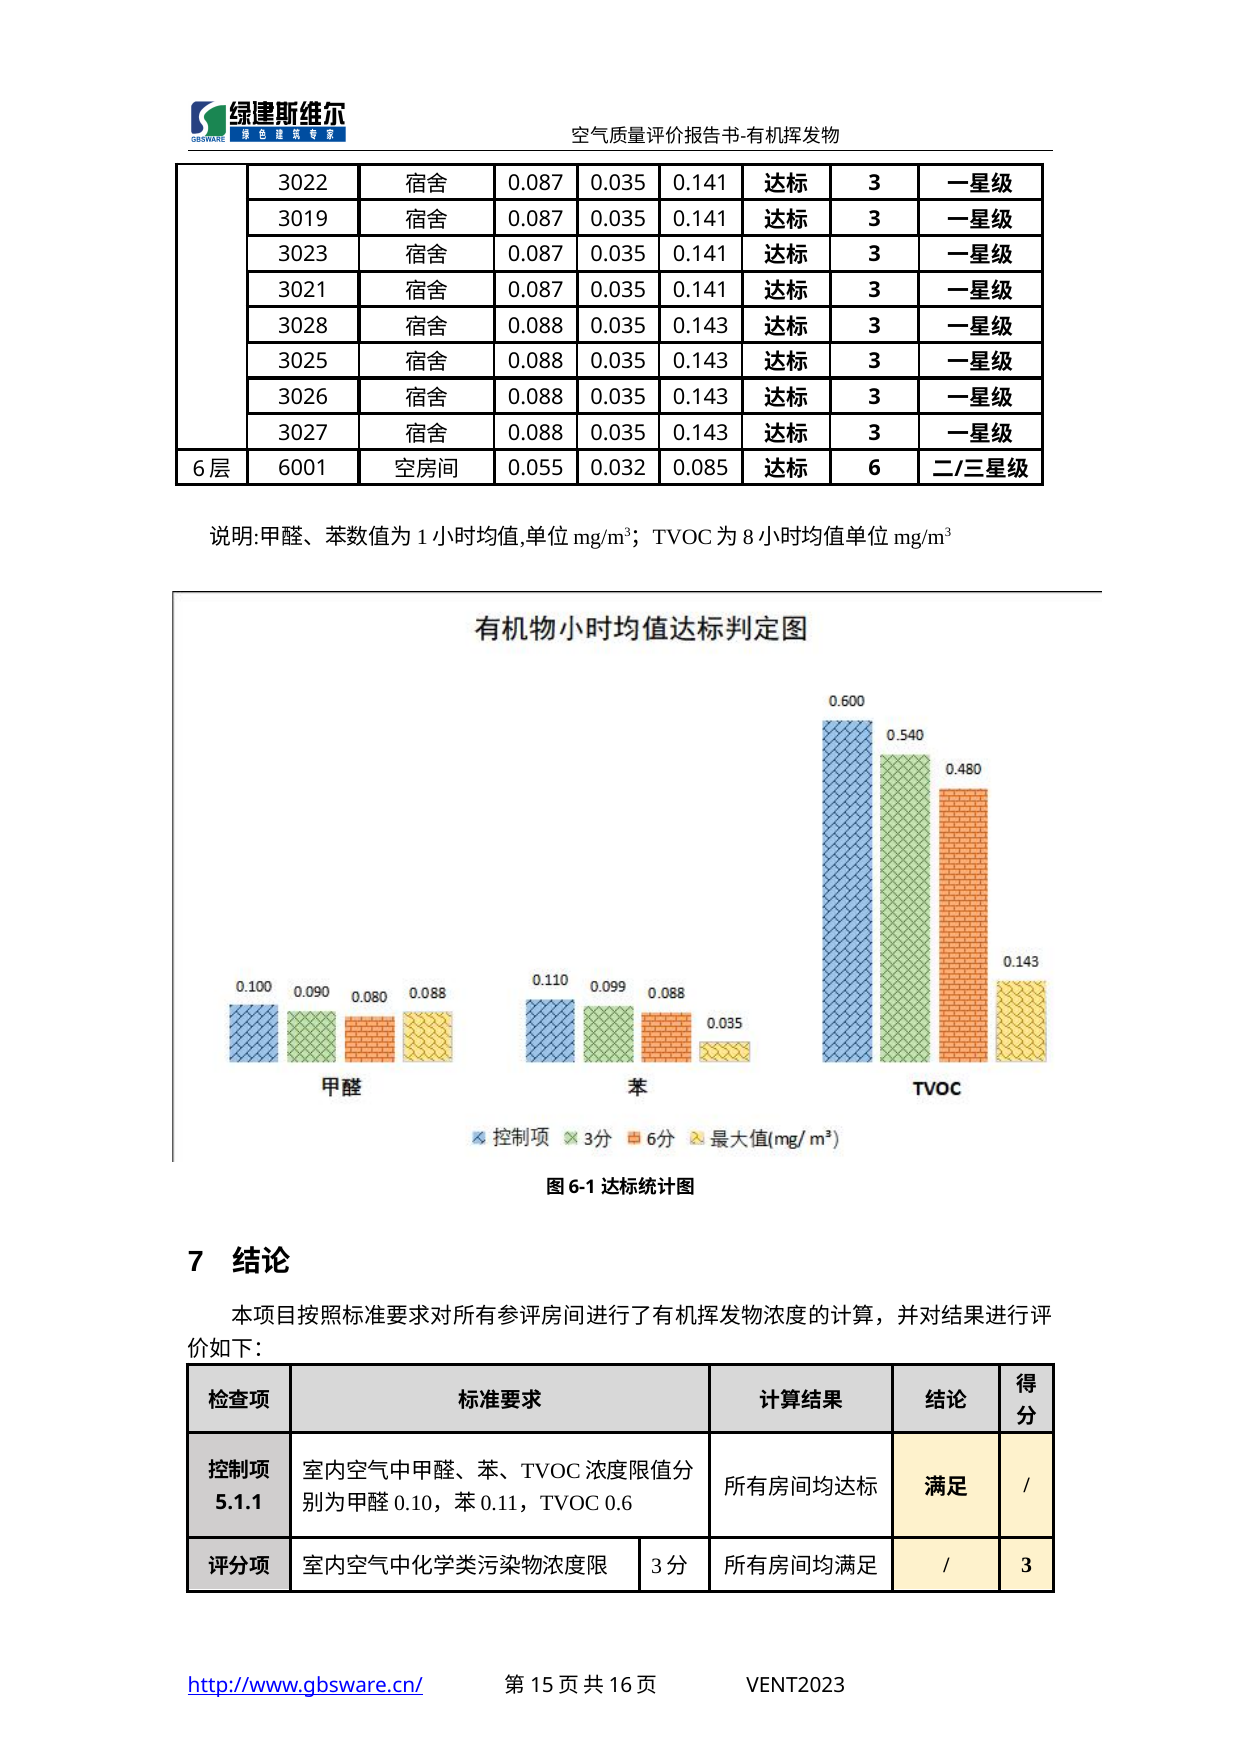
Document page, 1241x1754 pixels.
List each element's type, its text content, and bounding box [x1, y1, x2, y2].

table_cell 一星级 [920, 201, 1041, 234]
table_cell 达标 [744, 380, 829, 412]
table_cell 3023 [248, 237, 358, 269]
table_cell 所有房间均满足要求 [711, 1539, 891, 1589]
table_cell 0.035 [578, 237, 658, 269]
table_cell 0.035 [579, 166, 658, 198]
table_cell 一星级 [920, 166, 1041, 198]
table_cell 0.087 [495, 237, 576, 269]
table_cell 达标 [744, 201, 829, 234]
table_cell 室内空气中化学类污染物浓度限值分别为甲醛0.09，苯0.099，TVOC 0.54。 [292, 1539, 638, 1589]
table_cell 3 [832, 308, 917, 341]
table_cell / [1001, 1434, 1052, 1536]
table_cell 3021 [249, 273, 357, 305]
table_cell 6层 [178, 451, 246, 483]
table_cell 宿舍 [361, 380, 493, 412]
table_cell 3分 [641, 1539, 708, 1589]
table_cell 0.143 [661, 308, 741, 341]
table_cell 评分项 5.2.1 [189, 1539, 289, 1589]
table_cell 6001 [249, 451, 357, 483]
table_cell 0.087 [496, 273, 576, 305]
text 本项目按照标准要求对所有参评房间进行了有机挥发物浓度的计算，并对结果进行评价如下： [187, 1298, 1053, 1363]
table_cell 0.141 [661, 273, 741, 305]
table_cell 0.088 [495, 344, 576, 376]
table_cell 3026 [249, 380, 357, 412]
table_cell 控制项 5.1.1 [189, 1434, 289, 1536]
table_cell 所有房间均达标 [711, 1434, 891, 1536]
table_cell 满足 [894, 1434, 998, 1536]
table_cell 一星级 [920, 273, 1041, 305]
table_cell 3 [832, 273, 917, 305]
table_cell 0.141 [661, 166, 741, 198]
table_cell 宿舍 [360, 237, 493, 269]
table_cell 0.088 [496, 380, 576, 412]
table_cell 宿舍 [360, 344, 493, 376]
table_cell 0.035 [578, 415, 658, 448]
table_cell 达标 [743, 415, 829, 448]
table_cell 0.088 [495, 415, 576, 448]
subtitle 结论 [187, 1226, 1053, 1291]
table_cell 0.143 [660, 344, 741, 376]
table_cell 0.035 [578, 344, 658, 376]
table_cell 宿舍 [361, 166, 493, 198]
table_cell 3 [832, 380, 917, 412]
table_cell 0.085 [661, 451, 741, 483]
table_cell / [894, 1539, 998, 1589]
table_cell 0.035 [579, 273, 658, 305]
table_cell 3 [832, 201, 917, 234]
table_cell 一星级 [920, 380, 1041, 412]
table_cell 0.055 [496, 451, 576, 483]
table_cell 0.032 [579, 451, 658, 483]
table_cell 0.143 [660, 415, 741, 448]
text 图6-1 达标统计图 [187, 1169, 1053, 1201]
table_cell 达标 [744, 273, 829, 305]
table_cell 3025 [248, 344, 358, 376]
table_cell 3 [831, 415, 918, 448]
table_cell 3 [832, 166, 917, 198]
table_cell 0.087 [496, 201, 576, 234]
table_cell 0.087 [496, 166, 576, 198]
table_cell 二/三星级 [920, 451, 1041, 483]
table_cell 宿舍 [360, 415, 493, 448]
table_cell 一星级 [920, 308, 1041, 341]
table_cell 达标 [744, 451, 829, 483]
table_header 标准要求 [292, 1366, 708, 1431]
table_cell 一星级 [920, 237, 1041, 269]
table_cell 3分 [1001, 1539, 1052, 1589]
table_cell 0.141 [660, 237, 741, 269]
table_cell 0.035 [579, 380, 658, 412]
table_cell 宿舍 [361, 273, 493, 305]
table_cell 3028 [249, 308, 357, 341]
table_cell 达标 [744, 166, 829, 198]
table_cell 3027 [248, 415, 358, 448]
table_cell 一星级 [920, 344, 1041, 376]
table_header 结论 [894, 1366, 998, 1431]
table_cell 一星级 [920, 415, 1041, 448]
table_cell 0.141 [661, 201, 741, 234]
table_cell 0.143 [661, 380, 741, 412]
table_cell 0.088 [496, 308, 576, 341]
table_cell 3 [831, 344, 918, 376]
table_cell 空房间 [361, 451, 493, 483]
table_cell 3 [831, 237, 918, 269]
table_header 计算结果 [711, 1366, 891, 1431]
table_cell 宿舍 [361, 201, 493, 234]
table_cell 室内空气中甲醛、苯、TVOC浓度限值分别为甲醛0.10，苯0.11，TVOC 0.6 [292, 1434, 708, 1536]
table_cell 宿舍 [361, 308, 493, 341]
table_cell 3019 [249, 201, 357, 234]
table_cell 达标 [743, 237, 829, 269]
picture [187, 101, 347, 143]
table_cell 0.035 [579, 308, 658, 341]
text 说明:甲醛、苯数值为1小时均值,单位mg/m3；TVOC为8小时均值单位mg/m3 [187, 519, 1031, 551]
table_cell 达标 [743, 344, 829, 376]
picture [172, 591, 1102, 1162]
table_header 得分 [1001, 1366, 1052, 1431]
table_cell 达标 [744, 308, 829, 341]
table_header 检查项 [189, 1366, 289, 1431]
table_cell 0.035 [579, 201, 658, 234]
table_cell 6 [832, 451, 917, 483]
table_cell 3022 [249, 166, 357, 198]
